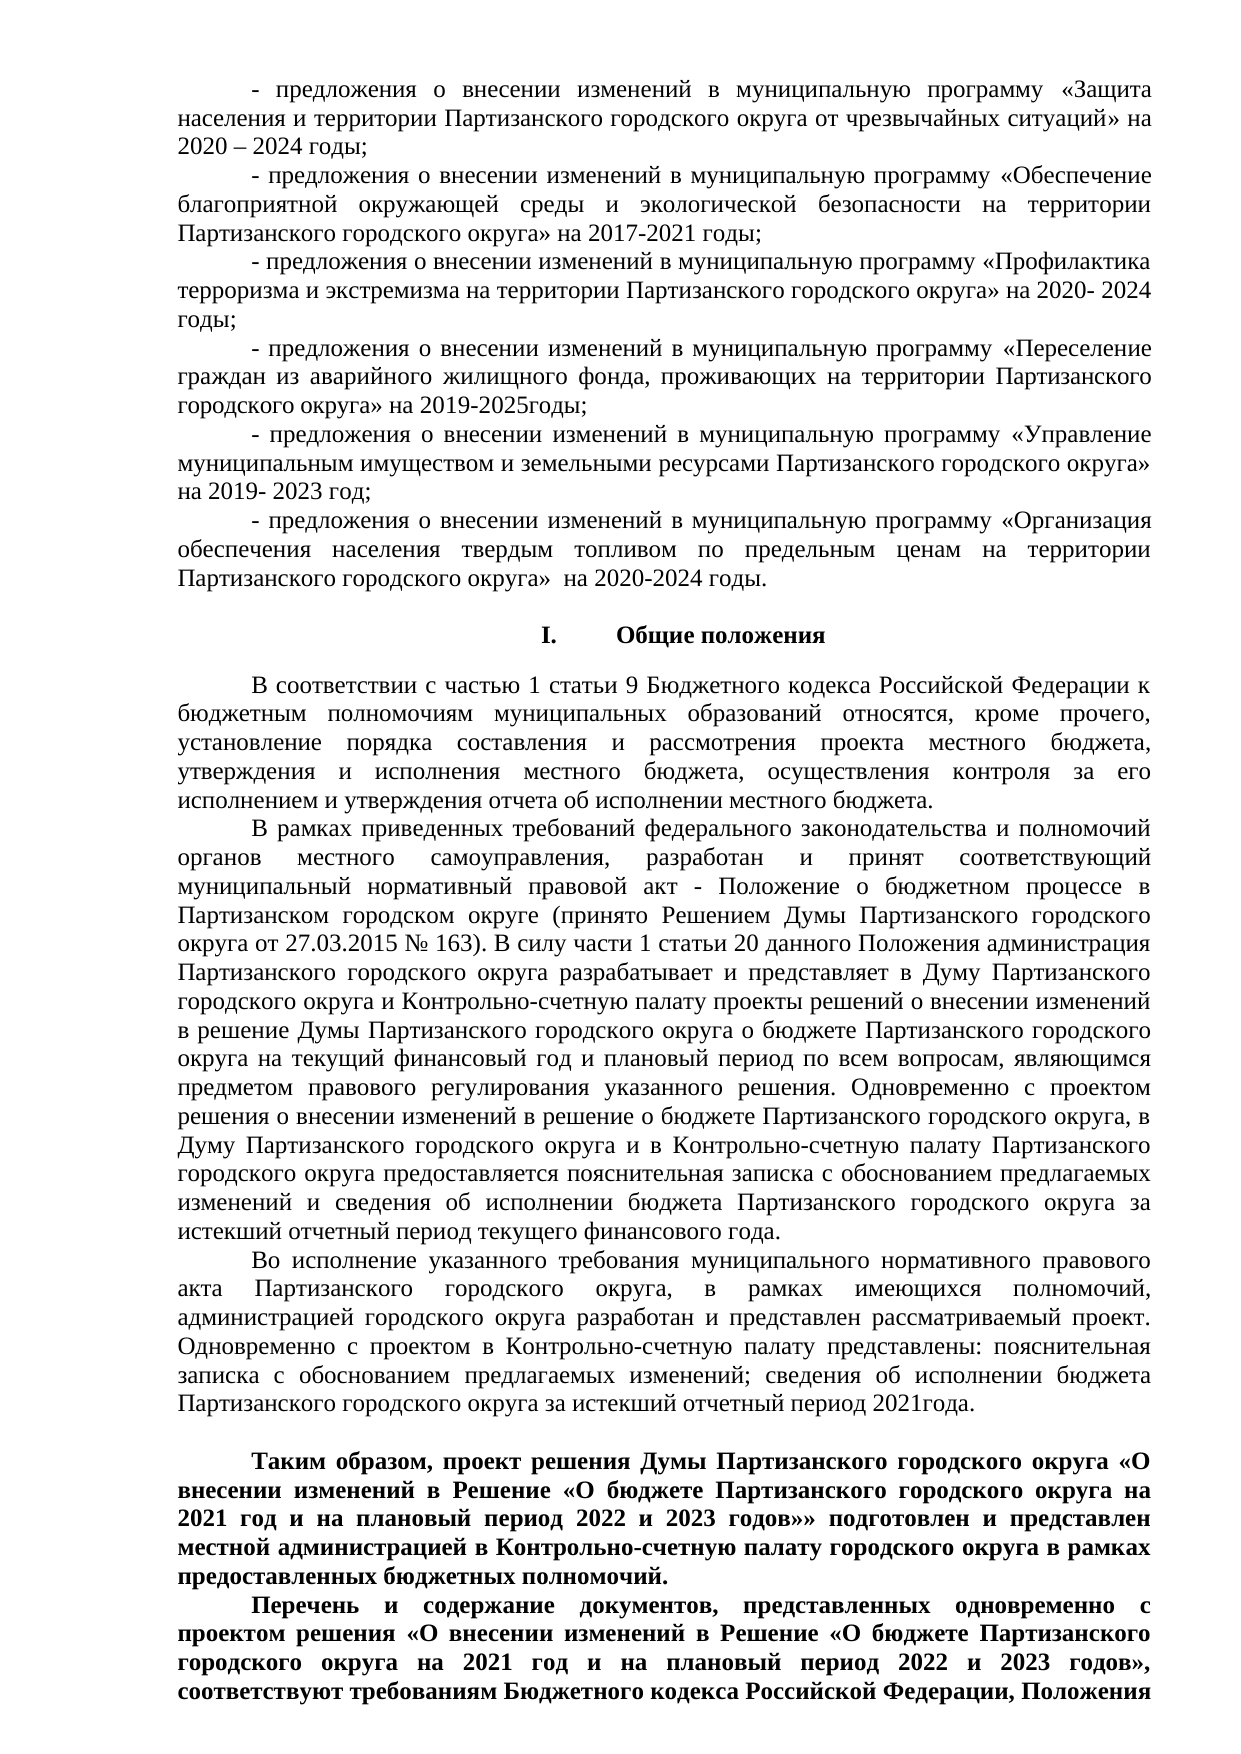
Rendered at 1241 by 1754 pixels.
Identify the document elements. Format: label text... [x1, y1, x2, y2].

text В рамках приведенных требований федерального законодательства и полномочий органов местного самоуправления, разработан и принят соответствующий муниципальный нормативный правовой акт - Положение о бюджетном процессе в Партизанском городском округе (принято Решением Думы Партизанского городского округа от 27.03.2015 № 163). В силу части 1 статьи 20 данного Положения администрация Партизанского городского округа разрабатывает и представляет в Думу Партизанского городского округа и Контрольно-счетную палату проекты решений о внесении изменений в решение Думы Партизанского городского округа о бюджете Партизанского городского округа на текущий финансовый год и плановый период по всем вопросам, являющимся предметом правового регулирования указанного решения. Одновременно с проектом решения о внесении изменений в решение о бюджете Партизанского городского округа, в Думу Партизанского городского округа и в Контрольно-счетную палату Партизанского городского округа предоставляется пояснительная записка с обоснованием предлагаемых изменений и сведения об исполнении бюджета Партизанского городского округа за истекший отчетный период текущего финансового года. [177, 813, 1152, 1245]
text - предложения о внесении изменений в муниципальную программу «Организация обеспечения населения твердым топливом по предельным ценам на территории Партизанского городского округа» на 2020-2024 годы. [177, 505, 1152, 591]
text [177, 1590, 1152, 1705]
text Во исполнение указанного требования муниципального нормативного правового акта Партизанского городского округа, в рамках имеющихся полномочий, администрацией городского округа разработан и представлен рассматриваемый проект. Одновременно с проектом в Контрольно-счетную палату представлены: пояснительная записка с обоснованием предлагаемых изменений; сведения об исполнении бюджета Партизанского городского округа за истекший отчетный период 2021года. [177, 1245, 1152, 1417]
text - предложения о внесении изменений в муниципальную программу «Обеспечение благоприятной окружающей среды и экологической безопасности на территории Партизанского городского округа» на 2017-2021 годы; [177, 160, 1152, 246]
text - предложения о внесении изменений в муниципальную программу «Профилактика терроризма и экстремизма на территории Партизанского городского округа» на 2020- 2024 годы; [177, 246, 1152, 333]
text - предложения о внесении изменений в муниципальную программу «Переселение граждан из аварийного жилищного фонда, проживающих на территории Партизанского городского округа» на 2019-2025годы; [177, 333, 1152, 419]
text Таким образом, проект решения Думы Партизанского городского округа «О внесении изменений в Решение «О бюджете Партизанского городского округа на 2021 год и на плановый период 2022 и 2023 годов»» подготовлен и представлен местной администрацией в Контрольно-счетную палату городского округа в рамках предоставленных бюджетных полномочий. [177, 1446, 1152, 1590]
text - предложения о внесении изменений в муниципальную программу «Защита населения и территории Партизанского городского округа от чрезвычайных ситуаций» на 2020 – 2024 годы; [177, 74, 1152, 160]
list Общие положения [215, 620, 1152, 649]
text - предложения о внесении изменений в муниципальную программу «Управление муниципальным имуществом и земельными ресурсами Партизанского городского округа» на 2019- 2023 год; [177, 419, 1152, 505]
text В соответствии с частью 1 статьи 9 Бюджетного кодекса Российской Федерации к бюджетным полномочиям муниципальных образований относятся, кроме прочего, установление порядка составления и рассмотрения проекта местного бюджета, утверждения и исполнения местного бюджета, осуществления контроля за его исполнением и утверждения отчета об исполнении местного бюджета. [177, 670, 1152, 813]
